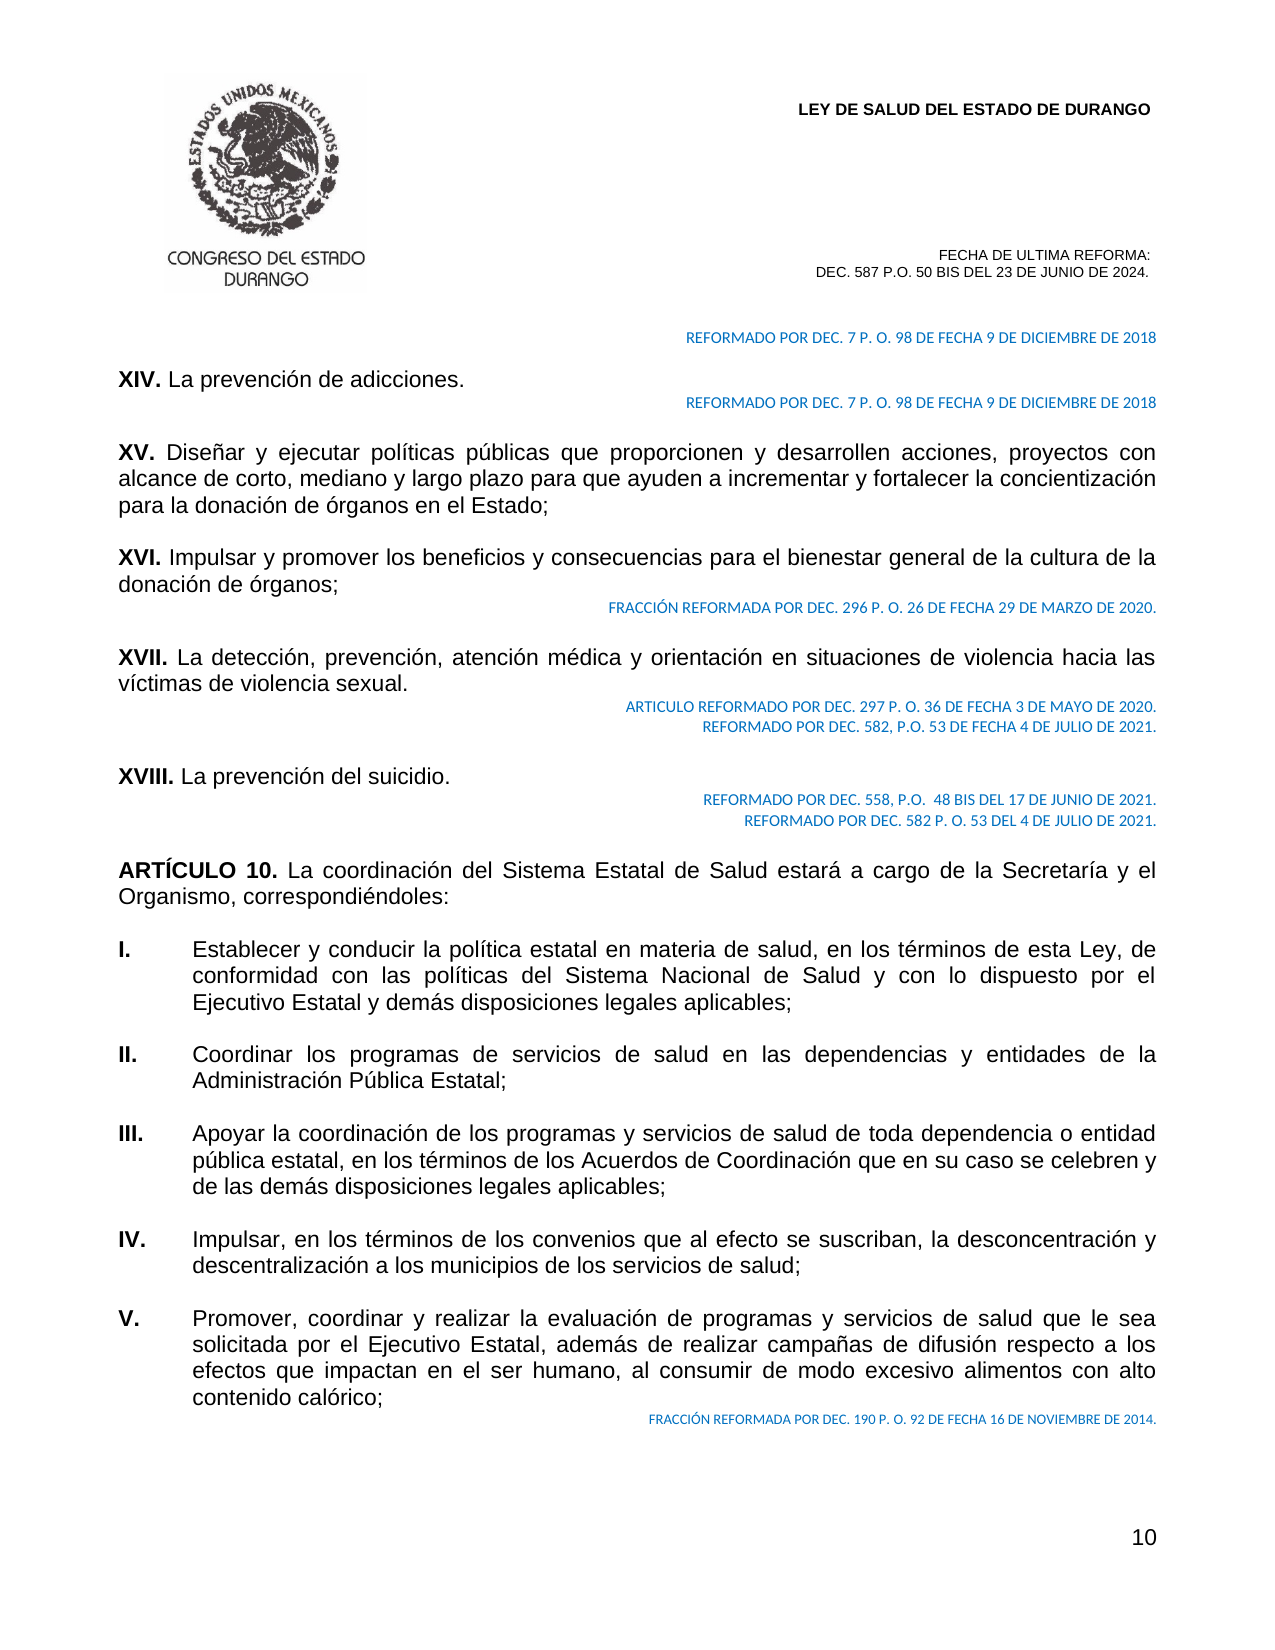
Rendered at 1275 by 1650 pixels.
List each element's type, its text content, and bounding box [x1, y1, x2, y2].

list Impulsar, en los términos de los convenios que al efecto se suscriban, la desconcentración y descentralización a los municipios de los servicios de salud; [118, 1226, 1157, 1278]
list ARTICULO REFORMADO POR DEC. 297 P. O. 36 DE FECHA 3 DE MAYO DE 2020. [118, 696, 1157, 717]
list REFORMADO POR DEC. 582, P.O. 53 DE FECHA 4 DE JULIO DE 2021. [118, 717, 1157, 737]
list Promover, coordinar y realizar la evaluación de programas y servicios de salud que le sea solicitada por el Ejecutivo Estatal, además de realizar campañas de difusión respecto a los efectos que impactan en el ser humano, al consumir de modo excesivo alimentos con alto contenido calórico; [118, 1305, 1157, 1410]
list XIV. La prevención de adicciones. [118, 366, 1157, 392]
text FRACCIÓN REFORMADA POR DEC. 190 P. O. 92 DE FECHA 16 DE NOVIEMBRE DE 2014. [118, 1410, 1157, 1428]
list Coordinar los programas de servicios de salud en las dependencias y entidades de la Administración Pública Estatal; [118, 1041, 1157, 1094]
list Establecer y conducir la política estatal en materia de salud, en los términos de esta Ley, de conformidad con las políticas del Sistema Nacional de Salud y con lo dispuesto por el Ejecutivo Estatal y demás disposiciones legales aplicables; [118, 936, 1157, 1015]
list REFORMADO POR DEC. 558, P.O. 48 BIS DEL 17 DE JUNIO DE 2021. [118, 790, 1157, 810]
list FRACCIÓN REFORMADA POR DEC. 296 P. O. 26 DE FECHA 29 DE MARZO DE 2020. [118, 597, 1157, 617]
list REFORMADO POR DEC. 582 P. O. 53 DEL 4 DE JULIO DE 2021. [118, 810, 1157, 830]
text XV. Diseñar y ejecutar políticas públicas que proporcionen y desarrollen acciones, proyectos con alcance de corto, mediano y largo plazo para que ayuden a incrementar y fortalecer la concientización para la donación de órganos en el Estado; [118, 439, 1157, 518]
text ARTÍCULO 10. La coordinación del Sistema Estatal de Salud estará a cargo de la Secretaría y el Organismo, correspondiéndoles: [118, 857, 1157, 909]
list XVIII. La prevención del suicidio. [118, 763, 1157, 790]
list REFORMADO POR DEC. 7 P. O. 98 DE FECHA 9 DE DICIEMBRE DE 2018 [118, 328, 1157, 348]
list XVI. Impulsar y promover los beneficios y consecuencias para el bienestar general de la cultura de la donación de órganos; [118, 544, 1157, 597]
picture [163, 73, 367, 293]
list REFORMADO POR DEC. 7 P. O. 98 DE FECHA 9 DE DICIEMBRE DE 2018 [118, 392, 1157, 412]
list XVII. La detección, prevención, atención médica y orientación en situaciones de violencia hacia las víctimas de violencia sexual. [118, 644, 1157, 696]
list Apoyar la coordinación de los programas y servicios de salud de toda dependencia o entidad pública estatal, en los términos de los Acuerdos de Coordinación que en su caso se celebren y de las demás disposiciones legales aplicables; [118, 1120, 1157, 1199]
